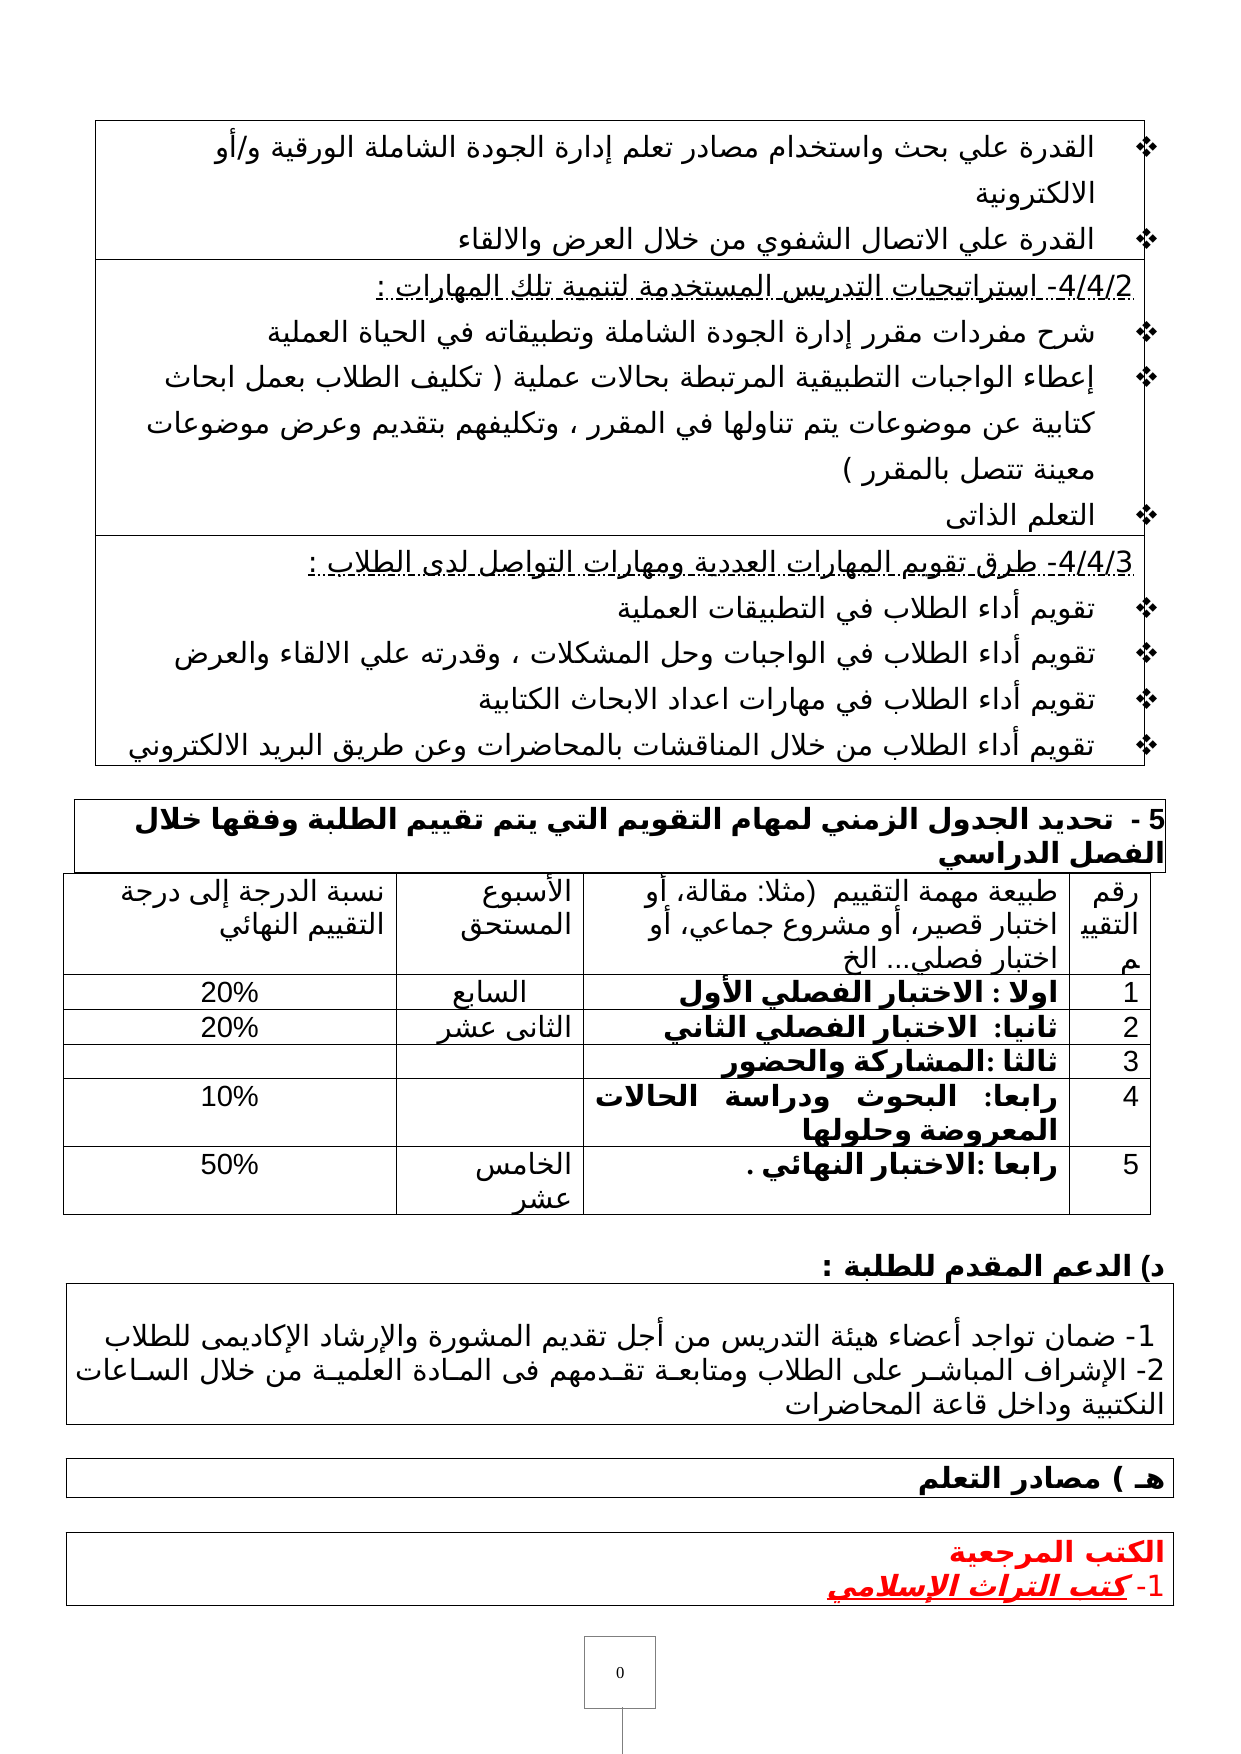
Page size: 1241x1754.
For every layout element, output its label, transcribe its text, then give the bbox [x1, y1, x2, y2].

table_header رقم التقييم [1070, 874, 1150, 974]
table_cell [96, 121, 1144, 258]
table_cell [397, 1045, 583, 1078]
table_cell 20% [64, 975, 396, 1009]
table_cell 1 [1070, 975, 1150, 1009]
text 1- كتب التراث الإسلامي [67, 1566, 1173, 1605]
table_header نسبة الدرجة إلى درجة التقييم النهائي [64, 874, 396, 974]
text 2- الإشراف المباشر على الطلاب ومتابعة تقدمهم فى المادة العلمية من خلال الساعات النكتبية وداخل قاعة المحاضرات [67, 1351, 1173, 1424]
table_cell [64, 1045, 396, 1078]
text 5 - تحديد الجدول الزمني لمهام التقويم التي يتم تقييم الطلبة وفقها خلال الفصل الدراسي [75, 800, 1165, 872]
text هـ ) مصادر التعلم [67, 1459, 1173, 1497]
table_cell 4/4/3- طرق تقويم المهارات العددية ومهارات التواصل لدى الطلاب : تقويم أداء الطلاب في التطبيقات العملية تقويم أداء الطلاب في الواجبات وحل المشكلات ، وقدرته علي الالقاء والعرض تقويم أداء الطلاب في مهارات اعداد الابحاث الكتابية تقويم أداء الطلاب من خلال المناقشات بالمحاضرات وعن طريق البريد الالكتروني [96, 536, 1144, 765]
table_cell الثانى عشر [397, 1010, 583, 1043]
table_cell 20% [64, 1010, 396, 1043]
table_cell 3 [1070, 1045, 1150, 1078]
table_header طبيعة مهمة التقييم (مثلا: مقالة، أو اختبار قصير، أو مشروع جماعي، أو اختبار فصلي... الخ [584, 874, 1069, 974]
table_cell ثالثا :المشاركة والحضور [584, 1045, 1069, 1078]
table_cell 5 [1070, 1147, 1150, 1214]
table_cell رابعا :الاختبار النهائي . [584, 1147, 1069, 1214]
table_cell رابعا: البحوث ودراسة الحالات المعروضة وحلولها [584, 1079, 1069, 1146]
table_cell الخامس عشر [397, 1147, 583, 1214]
table_cell 10% [64, 1079, 396, 1146]
table_cell 2 [1070, 1010, 1150, 1043]
table_cell [397, 1079, 583, 1146]
text 1- ضمان تواجد أعضاء هيئة التدريس من أجل تقديم المشورة والإرشاد الإكاديمى للطلاب [75, 1320, 1165, 1351]
table_cell السابع [397, 975, 583, 1009]
table_cell 4 [1070, 1079, 1150, 1146]
table_cell 4/4/2- استراتيجيات التدريس المستخدمة لتنمية تلك المهارات : شرح مفردات مقرر إدارة الجودة الشاملة وتطبيقاته في الحياة العملية إعطاء الواجبات التطبيقية المرتبطة بحالات عملية ( تكليف الطلاب بعمل ابحاث كتابية عن موضوعات يتم تناولها في المقرر ، وتكليفهم بتقديم وعرض موضوعات معينة تتصل بالمقرر ) التعلم الذاتى [96, 260, 1144, 534]
table_cell اولا : الاختبار الفصلي الأول [584, 975, 1069, 1009]
text د) الدعم المقدم للطلبة : [75, 1249, 1165, 1283]
text الكتب المرجعية [67, 1533, 1173, 1566]
table_cell ثانيا: الاختبار الفصلي الثاني [584, 1010, 1069, 1043]
table_header الأسبوع المستحق [397, 874, 583, 974]
table_cell 50% [64, 1147, 396, 1214]
